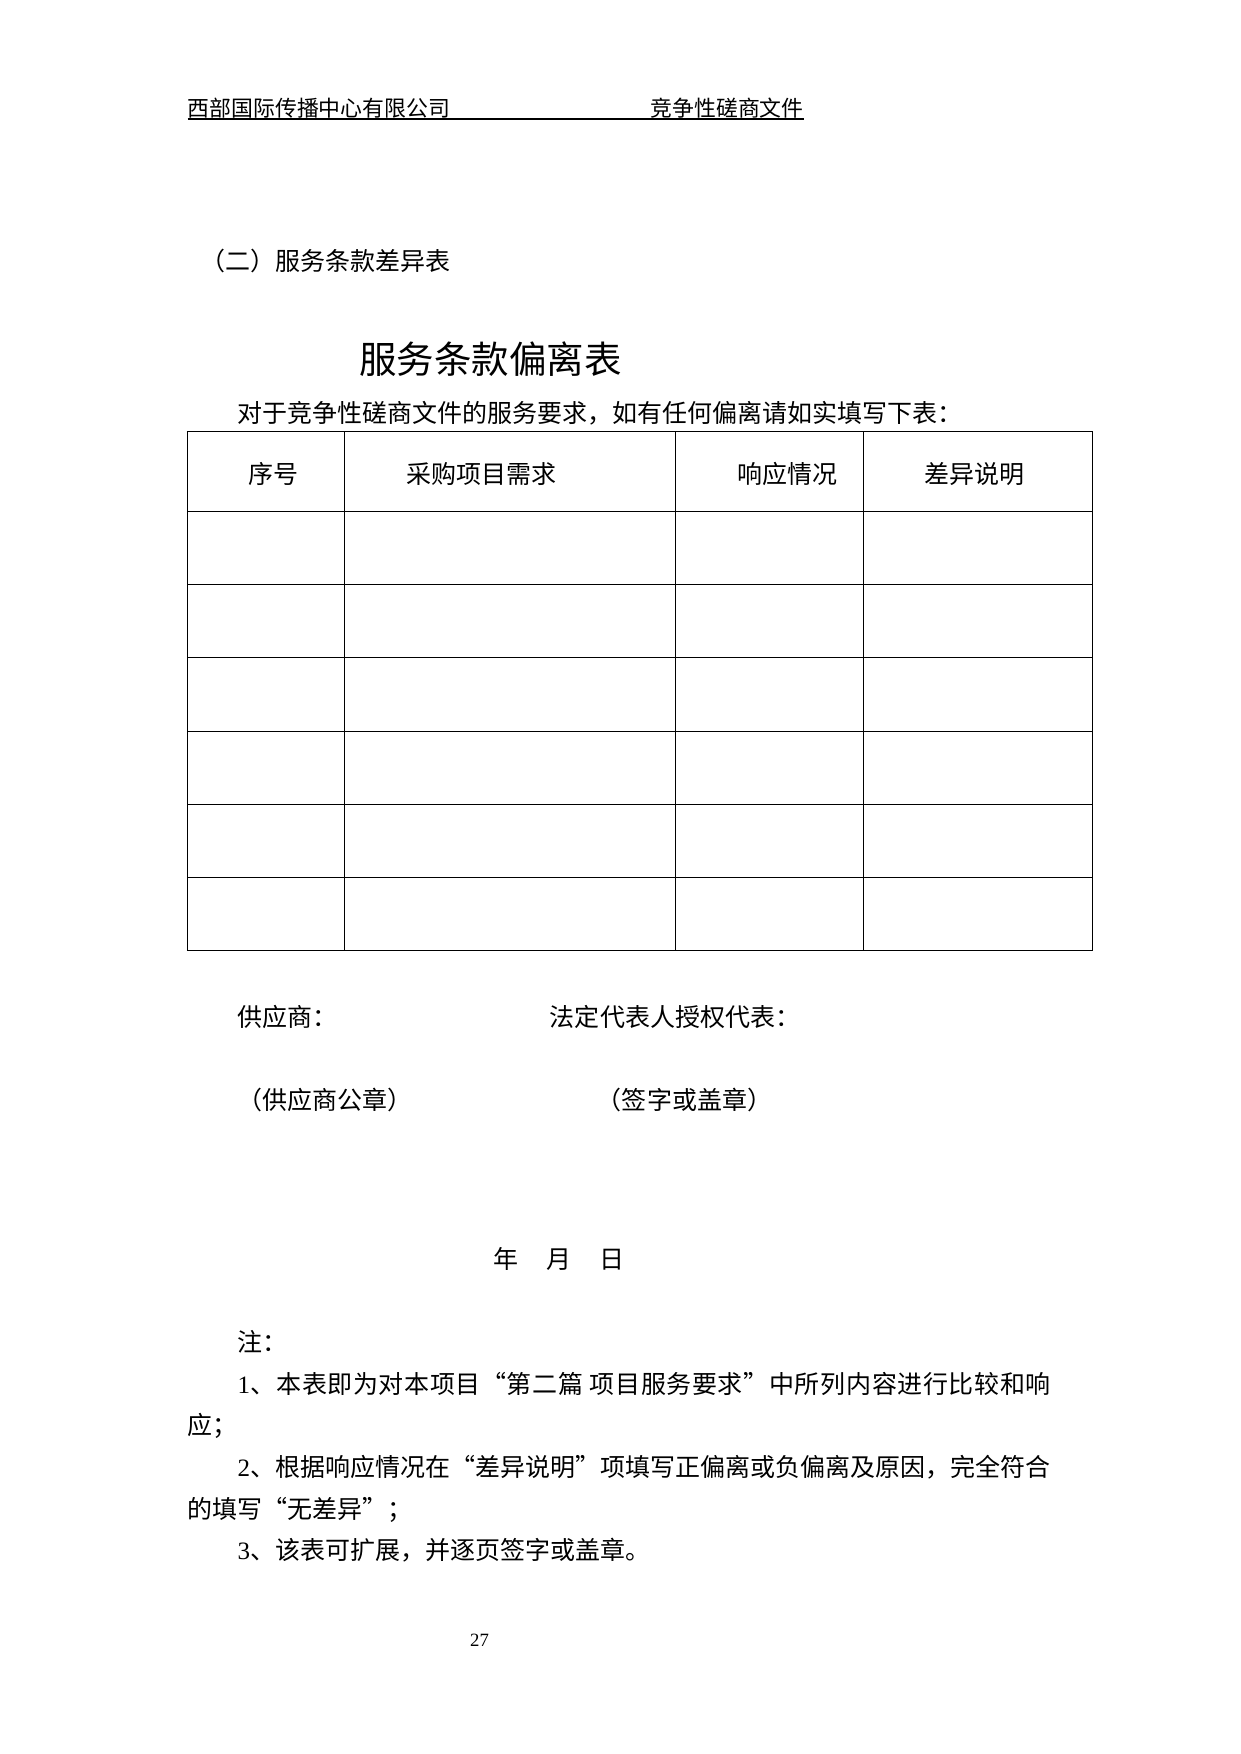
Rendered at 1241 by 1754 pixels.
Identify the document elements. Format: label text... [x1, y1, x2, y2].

text 3、该表可扩展，并逐页签字或盖章。 [187, 1526, 1053, 1568]
table_header 采购项目需求 [345, 432, 675, 511]
table_cell [345, 805, 675, 877]
table_cell [345, 878, 675, 950]
table_cell [188, 658, 344, 731]
table_cell [864, 878, 1092, 950]
table_cell [864, 805, 1092, 877]
text （供应商公章） （签字或盖章） [187, 1076, 1053, 1118]
table_cell [676, 878, 863, 950]
table_cell [676, 585, 863, 657]
table_cell [676, 805, 863, 877]
text 1、本表即为对本项目“第二篇 项目服务要求”中所列内容进行比较和响应； [187, 1360, 1053, 1443]
table_header 响应情况 [676, 432, 863, 511]
text 年 月 日 [187, 1235, 1053, 1276]
table_cell [345, 732, 675, 804]
table_cell [188, 878, 344, 950]
table_cell [864, 585, 1092, 657]
table_cell [345, 585, 675, 657]
table_cell [188, 732, 344, 804]
text 对于竞争性磋商文件的服务要求，如有任何偏离请如实填写下表： [187, 389, 1053, 431]
text 供应商： 法定代表人授权代表： [187, 993, 1053, 1034]
table_cell [864, 658, 1092, 731]
text （二）服务条款差异表 [187, 227, 1053, 292]
table_cell [188, 512, 344, 584]
table_cell [676, 512, 863, 584]
table_cell [345, 512, 675, 584]
table_cell [345, 658, 675, 731]
table_cell [676, 658, 863, 731]
text 服务条款偏离表 [187, 324, 1053, 389]
table_header 差异说明 [864, 432, 1092, 511]
table_header 序号 [188, 432, 344, 511]
table_cell [188, 805, 344, 877]
table_cell [864, 512, 1092, 584]
text 2、根据响应情况在“差异说明”项填写正偏离或负偏离及原因，完全符合的填写“无差异”； [187, 1443, 1053, 1526]
table_cell [864, 732, 1092, 804]
text 注： [187, 1318, 1053, 1360]
table_cell [676, 732, 863, 804]
table_cell [188, 585, 344, 657]
